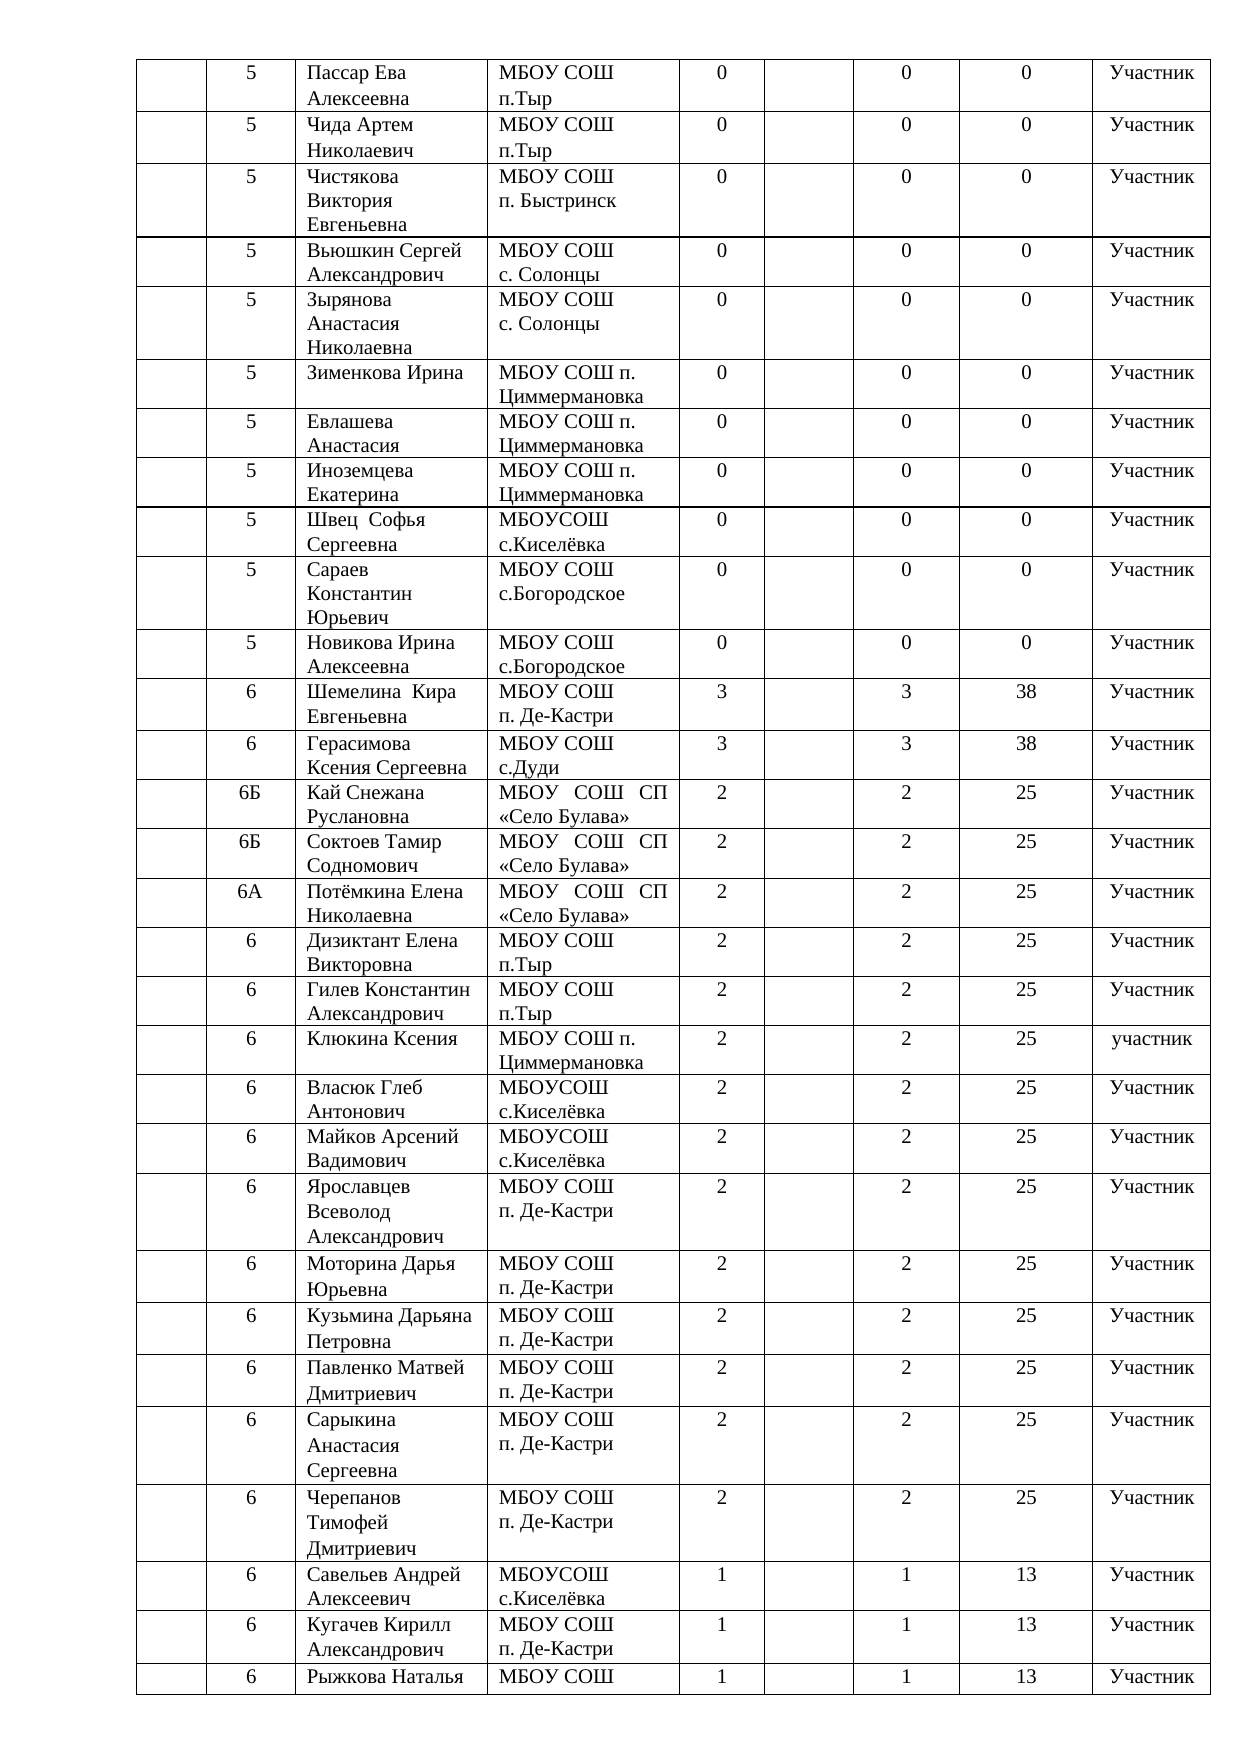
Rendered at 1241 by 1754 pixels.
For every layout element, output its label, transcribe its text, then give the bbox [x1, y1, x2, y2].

table_cell 13 [960, 1664, 1092, 1694]
table_cell [137, 60, 206, 111]
table_cell 5 [207, 630, 295, 678]
table_cell Участник [1093, 360, 1210, 408]
table_cell [765, 1124, 853, 1172]
table_cell 2 [854, 1026, 959, 1074]
table_cell 5 [207, 409, 295, 457]
table_cell Участник [1093, 928, 1210, 976]
table_cell 0 [960, 458, 1092, 506]
table_cell [765, 164, 853, 236]
table_cell [137, 1485, 206, 1561]
table_cell 1 [680, 1562, 764, 1610]
table_cell [765, 112, 853, 163]
table_cell Участник [1093, 780, 1210, 828]
table_cell [137, 112, 206, 163]
table_cell 25 [960, 928, 1092, 976]
table_cell МБОУ СОШ с.Богородское [488, 557, 679, 629]
table_cell [137, 1251, 206, 1302]
table_cell 25 [960, 1251, 1092, 1302]
table_cell Черепанов Тимофей Дмитриевич [296, 1485, 487, 1561]
table_cell Участник [1093, 557, 1210, 629]
table_cell 2 [680, 1407, 764, 1484]
table_cell 0 [854, 287, 959, 359]
table_cell Участник [1093, 1124, 1210, 1172]
table_cell 0 [854, 458, 959, 506]
table_cell 6 [207, 1303, 295, 1354]
table_cell МБОУ СОШ п. Циммермановка [488, 360, 679, 408]
table_cell 5 [207, 360, 295, 408]
table_cell [137, 1174, 206, 1250]
table_cell Власюк Глеб Антонович [296, 1075, 487, 1123]
table_cell Участник [1093, 1562, 1210, 1610]
table_cell 2 [854, 1485, 959, 1561]
table_cell 0 [960, 112, 1092, 163]
table_cell 0 [854, 630, 959, 678]
table_cell [137, 1407, 206, 1484]
table_cell 6 [207, 1562, 295, 1610]
table_cell 0 [854, 409, 959, 457]
table_cell МБОУСОШ с.Киселёвка [488, 1075, 679, 1123]
table_cell Моторина Дарья Юрьевна [296, 1251, 487, 1302]
table_cell 2 [680, 977, 764, 1025]
table_cell 0 [680, 557, 764, 629]
table_cell 25 [960, 1407, 1092, 1484]
table_cell [137, 1026, 206, 1074]
table_cell 1 [854, 1664, 959, 1694]
table_cell [765, 1075, 853, 1123]
table_cell 6 [207, 977, 295, 1025]
table_cell 25 [960, 1303, 1092, 1354]
table_cell [137, 879, 206, 927]
table_cell [765, 557, 853, 629]
table_cell [765, 409, 853, 457]
table_cell 0 [960, 60, 1092, 111]
table_cell Участник [1093, 1075, 1210, 1123]
table_cell Кай Снежана Руслановна [296, 780, 487, 828]
table_cell 38 [960, 731, 1092, 779]
table_cell 0 [854, 557, 959, 629]
table_cell 25 [960, 879, 1092, 927]
table_cell МБОУ СОШ СП «Село Булава» [488, 780, 679, 828]
table_cell Герасимова Ксения Сергеевна [296, 731, 487, 779]
table_cell 3 [854, 679, 959, 730]
table_cell [137, 458, 206, 506]
table_cell 25 [960, 1026, 1092, 1074]
table_cell Евлашева Анастасия [296, 409, 487, 457]
table_cell 6 [207, 679, 295, 730]
table_cell 25 [960, 1355, 1092, 1406]
table_cell [765, 1611, 853, 1662]
table_cell [765, 1562, 853, 1610]
table_cell 0 [680, 630, 764, 678]
table_cell МБОУ СОШ п. Де-Кастри [488, 1407, 679, 1484]
table_cell 2 [680, 928, 764, 976]
table_cell 0 [854, 360, 959, 408]
table_cell Участник [1093, 679, 1210, 730]
table_cell [137, 360, 206, 408]
table_cell 2 [680, 1303, 764, 1354]
table_cell Участник [1093, 1303, 1210, 1354]
table_cell 2 [680, 1075, 764, 1123]
table_cell [765, 1407, 853, 1484]
table_cell Майков Арсений Вадимович [296, 1124, 487, 1172]
table_cell 2 [854, 1407, 959, 1484]
table_cell Участник [1093, 508, 1210, 556]
table_cell [137, 1303, 206, 1354]
table_cell 0 [854, 60, 959, 111]
table_cell Потёмкина Елена Николаевна [296, 879, 487, 927]
table_cell [137, 287, 206, 359]
table_cell 0 [680, 164, 764, 236]
table_cell Новикова Ирина Алексеевна [296, 630, 487, 678]
table_cell [765, 630, 853, 678]
table_cell МБОУСОШ с.Киселёвка [488, 1562, 679, 1610]
table_cell Участник [1093, 1174, 1210, 1250]
table_cell Кугачев Кирилл Александрович [296, 1611, 487, 1662]
table_cell МБОУ СОШ п. Циммермановка [488, 458, 679, 506]
table_cell [765, 458, 853, 506]
table_cell 38 [960, 679, 1092, 730]
table_cell Сараев Константин Юрьевич [296, 557, 487, 629]
table_cell МБОУСОШ с.Киселёвка [488, 508, 679, 556]
table_cell [137, 928, 206, 976]
table_cell 6А [207, 879, 295, 927]
table_cell 0 [960, 508, 1092, 556]
table_cell Участник [1093, 1407, 1210, 1484]
table_cell 0 [854, 508, 959, 556]
table_cell 5 [207, 458, 295, 506]
table_cell 25 [960, 780, 1092, 828]
table_cell 25 [960, 829, 1092, 877]
table_cell 5 [207, 164, 295, 236]
table_cell Участник [1093, 164, 1210, 236]
table_cell 0 [960, 360, 1092, 408]
table_cell 13 [960, 1611, 1092, 1662]
table_cell 6 [207, 1407, 295, 1484]
table_cell Пассар Ева Алексеевна [296, 60, 487, 111]
table_cell МБОУ СОШ п. Циммермановка [488, 409, 679, 457]
table_cell Зырянова Анастасия Николаевна [296, 287, 487, 359]
table_cell [137, 409, 206, 457]
table_cell 0 [680, 60, 764, 111]
table_cell Участник [1093, 60, 1210, 111]
table_cell МБОУ СОШ СП «Село Булава» [488, 829, 679, 877]
table_cell 6 [207, 1251, 295, 1302]
table_cell Участник [1093, 829, 1210, 877]
table_cell 6 [207, 1075, 295, 1123]
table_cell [296, 1664, 487, 1694]
table_cell 2 [680, 1485, 764, 1561]
table_cell [137, 1355, 206, 1406]
table_cell [765, 1174, 853, 1250]
table_cell МБОУ СОШ п. Де-Кастри [488, 1303, 679, 1354]
table_cell [765, 879, 853, 927]
table_cell 2 [854, 1124, 959, 1172]
table_cell 2 [680, 1355, 764, 1406]
table_cell 6 [207, 1026, 295, 1074]
table_cell [137, 780, 206, 828]
table_cell 5 [207, 60, 295, 111]
table_cell 2 [854, 879, 959, 927]
table_cell МБОУ СОШ п. Циммермановка [488, 1026, 679, 1074]
table_cell 1 [854, 1562, 959, 1610]
table_cell 6 [207, 1664, 295, 1694]
table_cell 2 [854, 829, 959, 877]
table_cell 2 [854, 928, 959, 976]
table_cell 1 [680, 1611, 764, 1662]
table_cell [137, 731, 206, 779]
table_cell 6 [207, 928, 295, 976]
table_cell [137, 238, 206, 286]
table_cell [765, 360, 853, 408]
table_cell Шемелина Кира Евгеньевна [296, 679, 487, 730]
table_cell Участник [1093, 1611, 1210, 1662]
table_cell 0 [960, 164, 1092, 236]
table_cell Участник [1093, 1664, 1210, 1694]
table_cell 0 [680, 238, 764, 286]
table_cell 0 [680, 508, 764, 556]
table_cell 0 [960, 287, 1092, 359]
table_cell 3 [854, 731, 959, 779]
table_cell [137, 679, 206, 730]
table_cell МБОУ СОШ п.Тыр [488, 928, 679, 976]
table_cell 0 [680, 112, 764, 163]
table_cell 2 [854, 1355, 959, 1406]
table_cell Участник [1093, 1251, 1210, 1302]
table_cell Кузьмина Дарьяна Петровна [296, 1303, 487, 1354]
table_cell МБОУ СОШ с. Солонцы [488, 238, 679, 286]
table_cell участник [1093, 1026, 1210, 1074]
table_cell МБОУ СОШ п. Де-Кастри [488, 679, 679, 730]
table_cell [765, 1251, 853, 1302]
table_cell Дизиктант Елена Викторовна [296, 928, 487, 976]
table_cell МБОУ СОШ п. Де-Кастри [488, 1251, 679, 1302]
table_cell МБОУ СОШ п. Быстринск [488, 164, 679, 236]
table_cell [765, 1355, 853, 1406]
table_cell 0 [854, 238, 959, 286]
table_cell 25 [960, 1075, 1092, 1123]
table_cell МБОУ СОШ с.Богородское [488, 630, 679, 678]
table_cell [137, 977, 206, 1025]
table_cell [137, 164, 206, 236]
table_cell [137, 630, 206, 678]
table_cell МБОУ СОШ с.Дуди [488, 731, 679, 779]
table_cell 2 [854, 1251, 959, 1302]
table_cell Участник [1093, 977, 1210, 1025]
table_cell МБОУ СОШ п.Тыр [488, 112, 679, 163]
table_cell 5 [207, 112, 295, 163]
table_cell 6Б [207, 829, 295, 877]
table_cell 2 [854, 1075, 959, 1123]
table_cell 25 [960, 1174, 1092, 1250]
table_cell 0 [854, 112, 959, 163]
table_cell 3 [680, 679, 764, 730]
table_cell Участник [1093, 630, 1210, 678]
table_cell Участник [1093, 731, 1210, 779]
table_cell Чида Артем Николаевич [296, 112, 487, 163]
table_cell 6 [207, 1611, 295, 1662]
table_cell 2 [680, 1174, 764, 1250]
table_cell МБОУ СОШ п. Де-Кастри [488, 1485, 679, 1561]
table_cell 2 [680, 1251, 764, 1302]
table_cell Савельев Андрей Алексеевич [296, 1562, 487, 1610]
table_cell [137, 1124, 206, 1172]
table_cell [765, 977, 853, 1025]
table_cell [765, 1485, 853, 1561]
table_cell [765, 928, 853, 976]
table_cell МБОУ СОШ с. Солонцы [488, 287, 679, 359]
table_cell МБОУ СОШ п.Тыр [488, 60, 679, 111]
table_cell 1 [854, 1611, 959, 1662]
table_cell Участник [1093, 409, 1210, 457]
table_cell [137, 1075, 206, 1123]
table_cell [765, 829, 853, 877]
table_cell Павленко Матвей Дмитриевич [296, 1355, 487, 1406]
table_cell 6 [207, 1124, 295, 1172]
table_cell 0 [960, 630, 1092, 678]
table_cell МБОУСОШ с.Киселёвка [488, 1124, 679, 1172]
table_cell [137, 829, 206, 877]
table_cell 2 [680, 1124, 764, 1172]
table_cell [765, 60, 853, 111]
table_cell МБОУ СОШ СП «Село Булава» [488, 879, 679, 927]
table_cell 6Б [207, 780, 295, 828]
table_cell Участник [1093, 879, 1210, 927]
table_cell 0 [854, 164, 959, 236]
table_cell 1 [680, 1664, 764, 1694]
table_cell [765, 508, 853, 556]
table_cell 25 [960, 977, 1092, 1025]
table_cell 0 [680, 287, 764, 359]
table_cell Швец Софья Сергеевна [296, 508, 487, 556]
table_cell Участник [1093, 458, 1210, 506]
table_cell [137, 508, 206, 556]
table_cell Участник [1093, 287, 1210, 359]
table_cell Гилев Константин Александрович [296, 977, 487, 1025]
table_cell 2 [680, 879, 764, 927]
table_cell 2 [854, 780, 959, 828]
table_cell 0 [960, 238, 1092, 286]
table_cell 0 [960, 557, 1092, 629]
table_cell [137, 557, 206, 629]
table_cell Участник [1093, 238, 1210, 286]
table_cell Зименкова Ирина [296, 360, 487, 408]
table_cell МБОУ СОШ п.Тыр [488, 977, 679, 1025]
table_cell 0 [680, 409, 764, 457]
table_cell 25 [960, 1124, 1092, 1172]
table_cell МБОУ СОШ п. Де-Кастри [488, 1355, 679, 1406]
table_cell 0 [680, 360, 764, 408]
table_cell [765, 1026, 853, 1074]
table_cell Чистякова Виктория Евгеньевна [296, 164, 487, 236]
table_cell [765, 1303, 853, 1354]
table_cell 3 [680, 731, 764, 779]
table_cell МБОУ СОШ п. Де-Кастри [488, 1174, 679, 1250]
table_cell Участник [1093, 112, 1210, 163]
table_cell 2 [680, 1026, 764, 1074]
table_cell [765, 1664, 853, 1694]
table_cell 5 [207, 557, 295, 629]
table_cell 2 [854, 1303, 959, 1354]
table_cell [488, 1664, 679, 1694]
table_cell Сарыкина Анастасия Сергеевна [296, 1407, 487, 1484]
table_cell 0 [960, 409, 1092, 457]
table_cell [765, 731, 853, 779]
table_cell 5 [207, 287, 295, 359]
table_cell Соктоев Тамир Содномович [296, 829, 487, 877]
table_cell Участник [1093, 1485, 1210, 1561]
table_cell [488, 1611, 679, 1662]
table_cell 5 [207, 508, 295, 556]
table_cell Ярославцев Всеволод Александрович [296, 1174, 487, 1250]
table_cell 13 [960, 1562, 1092, 1610]
table_cell Клюкина Ксения [296, 1026, 487, 1074]
table_cell 6 [207, 1485, 295, 1561]
table_cell Иноземцева Екатерина [296, 458, 487, 506]
table_cell [137, 1664, 206, 1694]
table_cell 6 [207, 731, 295, 779]
table_cell 6 [207, 1355, 295, 1406]
table_cell 0 [680, 458, 764, 506]
table_cell 2 [854, 977, 959, 1025]
table_cell 2 [854, 1174, 959, 1250]
table_cell Вьюшкин Сергей Александрович [296, 238, 487, 286]
table_cell [137, 1611, 206, 1662]
table_cell [765, 238, 853, 286]
table_cell Участник [1093, 1355, 1210, 1406]
table_cell [765, 780, 853, 828]
table_cell [137, 1562, 206, 1610]
table_cell [765, 679, 853, 730]
table_cell 2 [680, 780, 764, 828]
table_cell [765, 287, 853, 359]
table_cell 25 [960, 1485, 1092, 1561]
table_cell 6 [207, 1174, 295, 1250]
table_cell 2 [680, 829, 764, 877]
table_cell 5 [207, 238, 295, 286]
